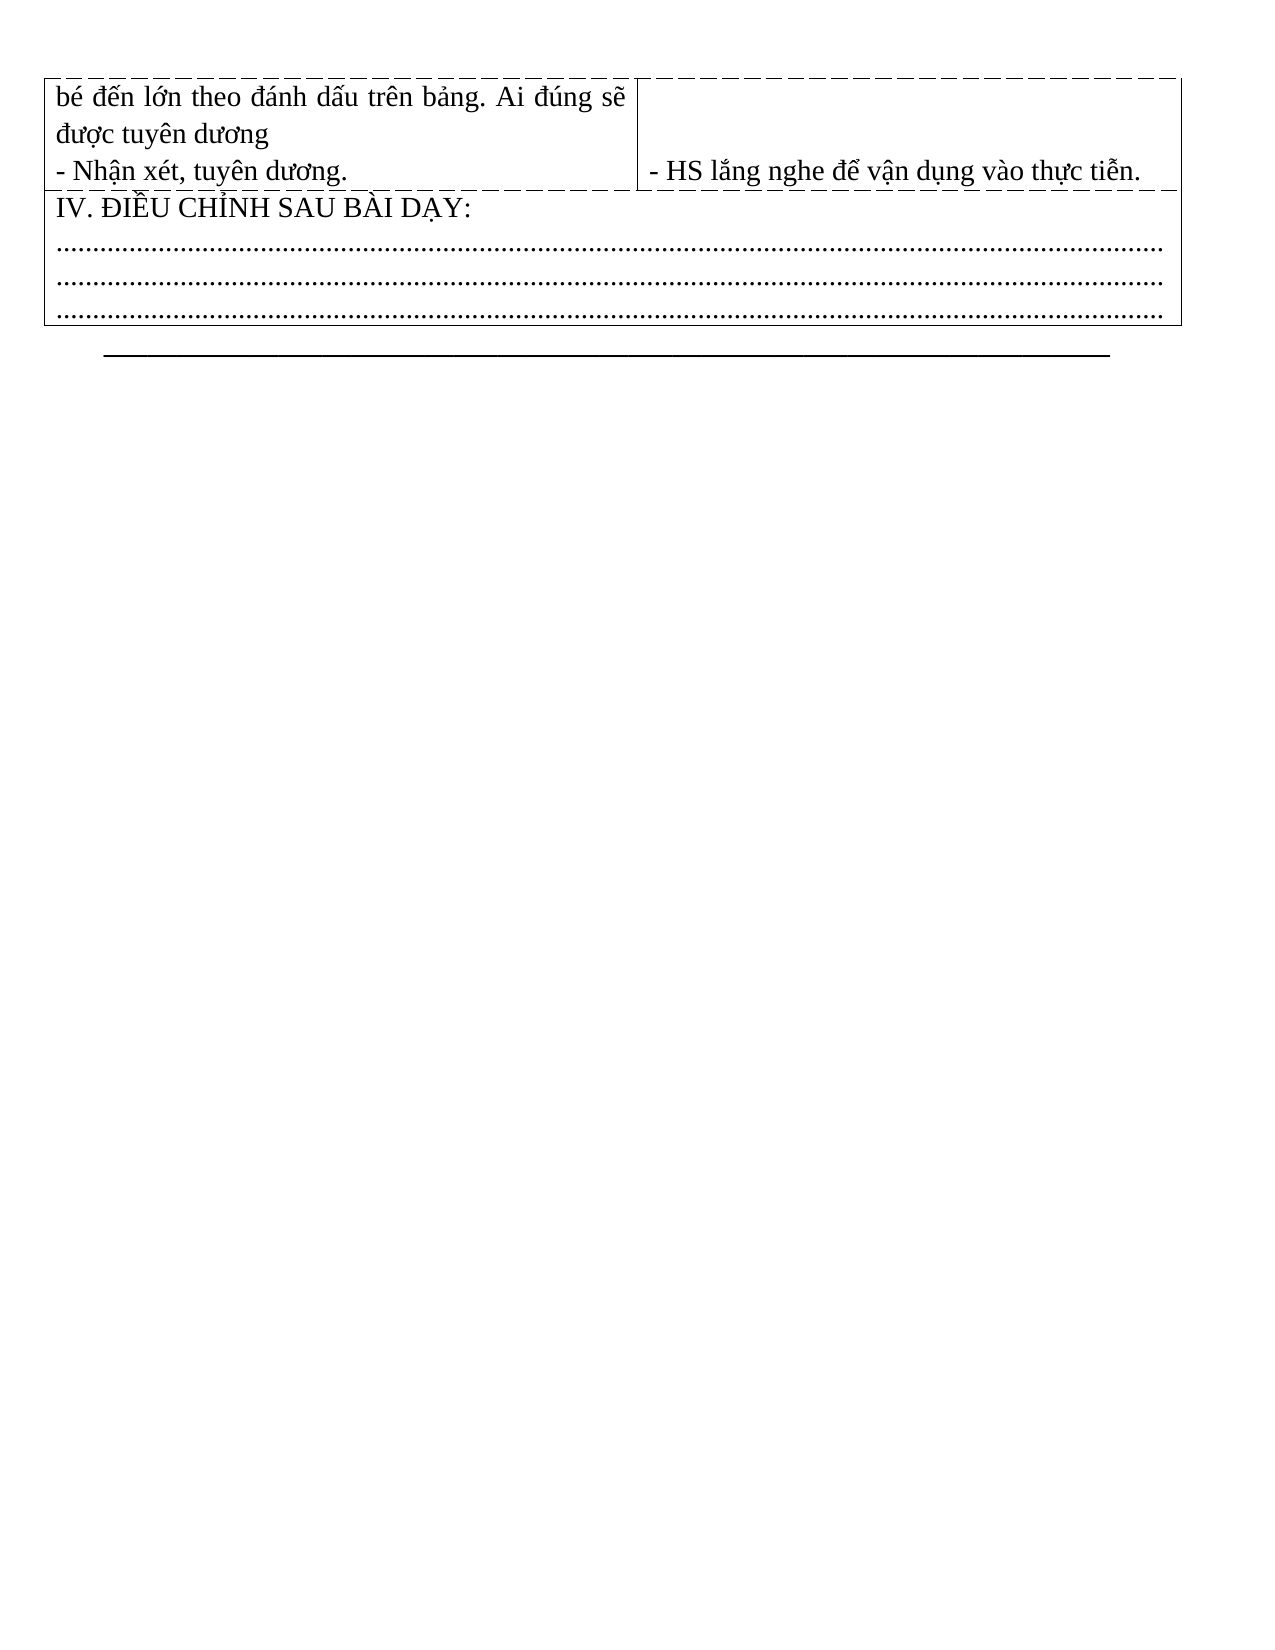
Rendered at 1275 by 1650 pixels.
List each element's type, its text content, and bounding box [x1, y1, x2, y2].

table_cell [638, 78, 1181, 189]
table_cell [45, 78, 637, 189]
table_cell IV. ĐIỀU CHỈNH SAU BÀI DẠY: ........................................................................................................................................................ ........................................................................................................................................................ ........................................................................................................................................................ [45, 190, 1181, 325]
text _____________________________________________________________________ [103, 326, 1211, 359]
